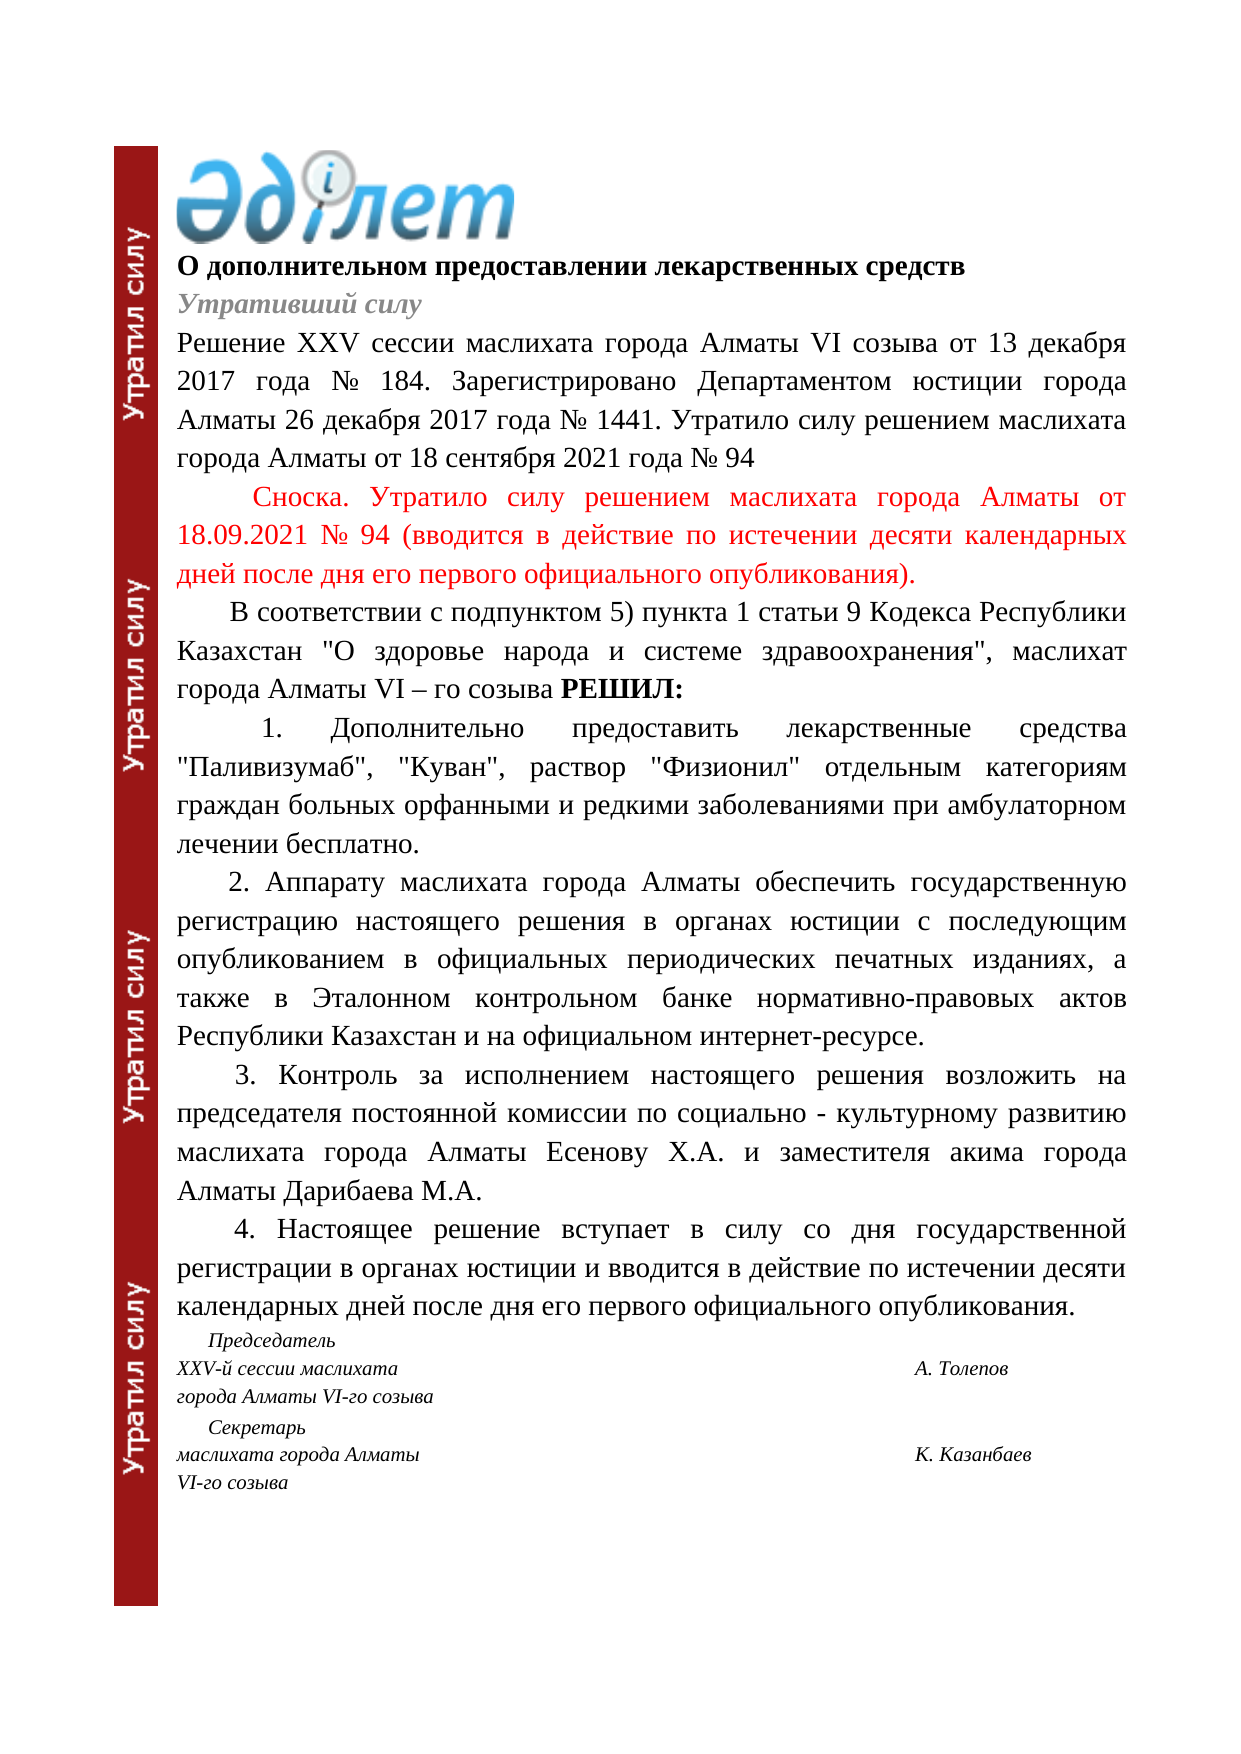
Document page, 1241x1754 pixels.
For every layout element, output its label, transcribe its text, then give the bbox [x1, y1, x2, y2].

picture [114, 320, 158, 325]
table_header Председатель XXV-й cессии маслихата города Алматы VI-го созыва [101, 1327, 913, 1413]
text 4. Настоящее решение вступает в силу со дня государственной регистрации в органах юстиции и вводится в действие по истечении десяти календарных дней после дня его первого официального опубликования. [112, 1211, 1128, 1322]
text О дополнительном предоставлении лекарственных средств [112, 248, 1128, 281]
picture [114, 1052, 158, 1057]
table_header А. Толепов [914, 1327, 1240, 1413]
text 3. Контроль за исполнением настоящего решения возложить на председателя постоянной комиссии по социально - культурному развитию маслихата города Алматы Есенову Х.А. и заместителя акима города Алматы Дарибаева М.А. [112, 1057, 1128, 1206]
text В соответствии с подпунктом 5) пункта 1 статьи 9 Кодекса Республики Казахстан "О здоровье народа и системе здравоохранения", маслихат города Алматы VI – го созыва РЕШИЛ: [112, 594, 1128, 705]
picture [114, 705, 158, 710]
picture [176, 150, 515, 244]
picture [114, 1206, 158, 1211]
picture [114, 589, 158, 594]
table_cell Секретарь маслихата города Алматы VI-го созыва [101, 1413, 913, 1499]
table_cell К. Казанбаев [914, 1413, 1240, 1499]
text Сноска. Утратило силу решением маслихата города Алматы от 18.09.2021 № 94 (вводится в действие по истечении десяти календарных дней после дня его первого официального опубликования). [112, 479, 1128, 589]
picture [114, 146, 158, 248]
picture [114, 474, 158, 479]
picture [114, 1499, 158, 1606]
text Решение ХХV сессии маслихата города Алматы VI созыва от 13 декабря 2017 года № 184. Зарегистрировано Департаментом юстиции города Алматы 26 декабря 2017 года № 1441. Утратило силу решением маслихата города Алматы от 18 сентября 2021 года № 94 [112, 325, 1128, 474]
picture [114, 281, 158, 286]
text 2. Аппарату маслихата города Алматы обеспечить государственную регистрацию настоящего решения в органах юстиции с последующим опубликованием в официальных периодических печатных изданиях, а также в Эталонном контрольном банке нормативно-правовых актов Республики Казахстан и на официальном интернет-ресурсе. [112, 864, 1128, 1052]
text 1. Дополнительно предоставить лекарственные средства "Паливизумаб", "Куван", раствор "Физионил" отдельным категориям граждан больных орфанными и редкими заболеваниями при амбулаторном лечении бесплатно. [112, 710, 1128, 859]
text Утративший силу [112, 286, 1128, 320]
picture [114, 859, 158, 864]
picture [114, 1322, 158, 1327]
